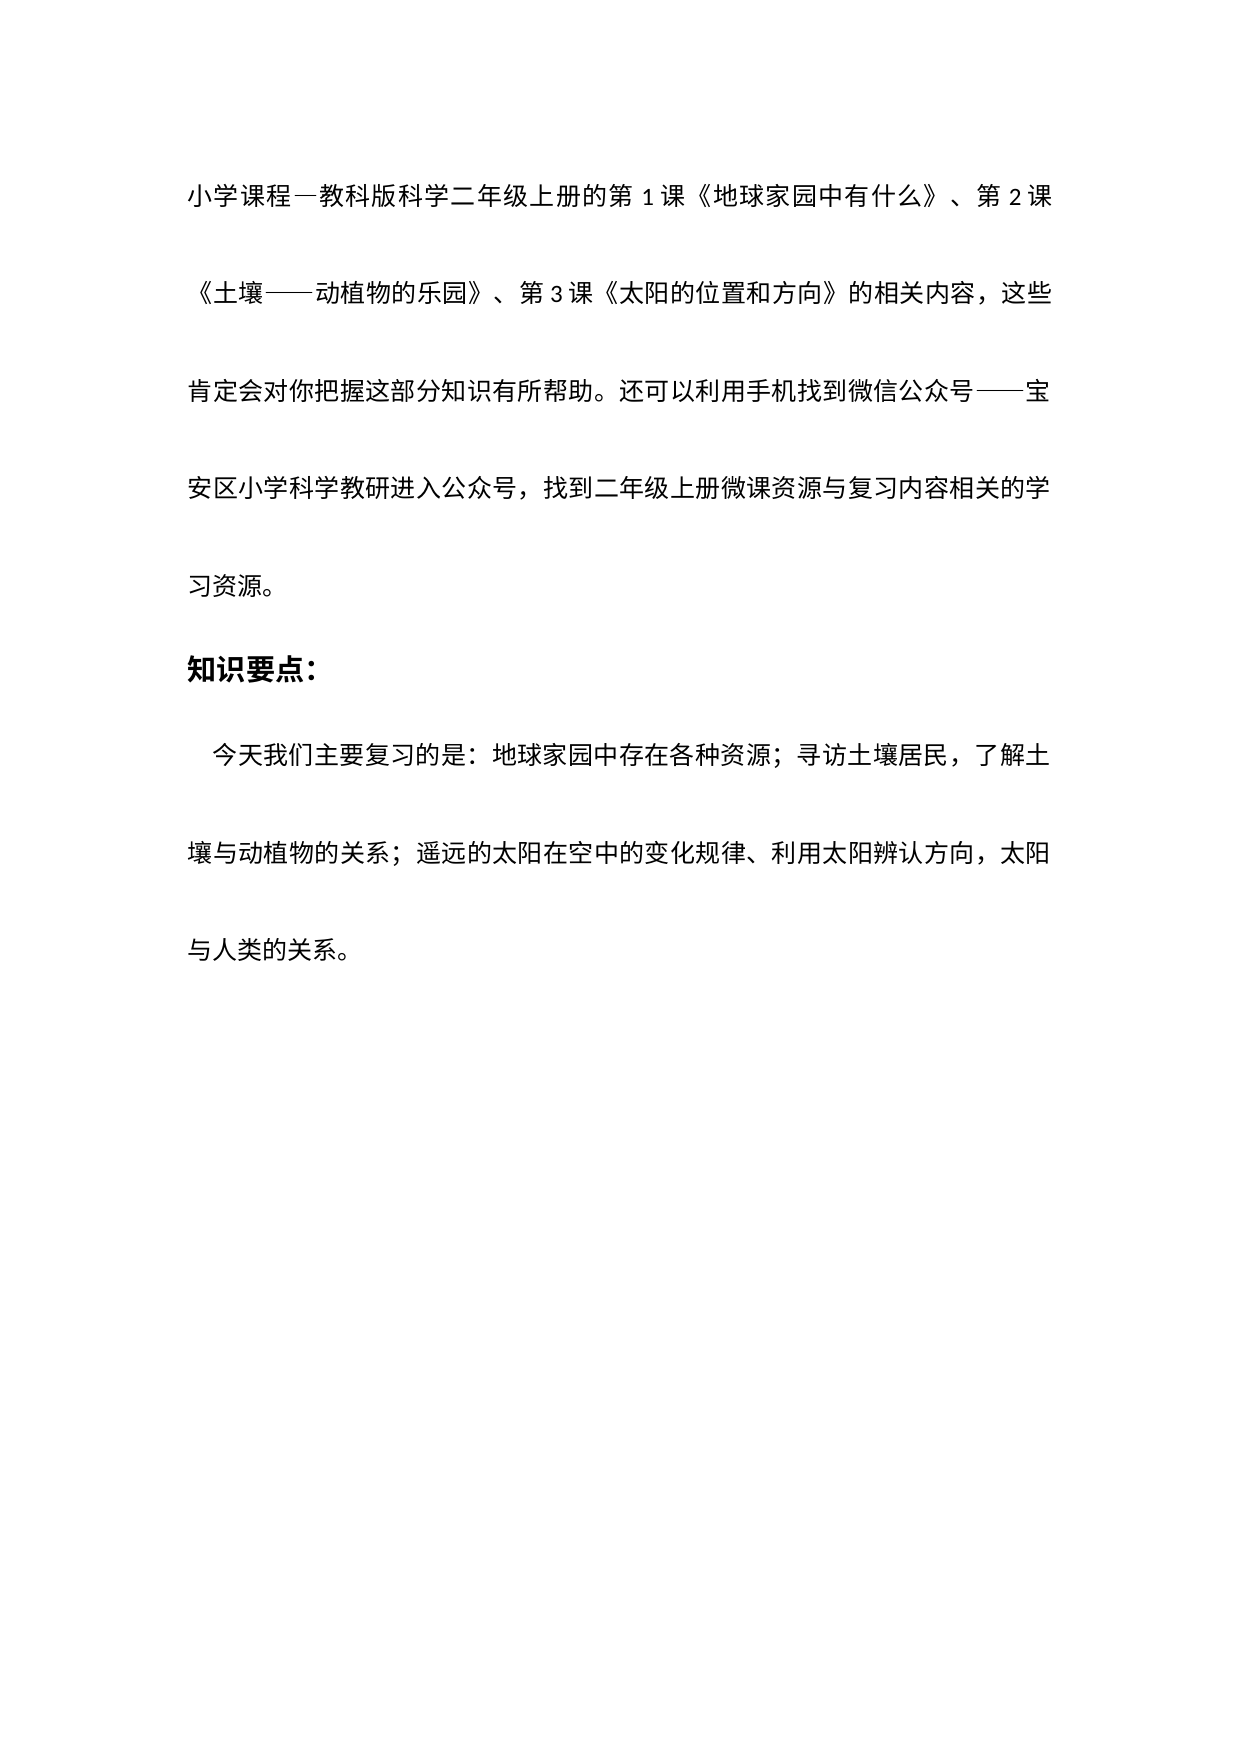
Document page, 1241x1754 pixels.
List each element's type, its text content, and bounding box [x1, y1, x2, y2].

text 知识要点： [187, 635, 1053, 700]
text 今天我们主要复习的是：地球家园中存在各种资源；寻访土壤居民，了解土壤与动植物的关系；遥远的太阳在空中的变化规律、利用太阳辨认方向，太阳与人类的关系。 [187, 721, 1053, 981]
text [187, 162, 1053, 617]
